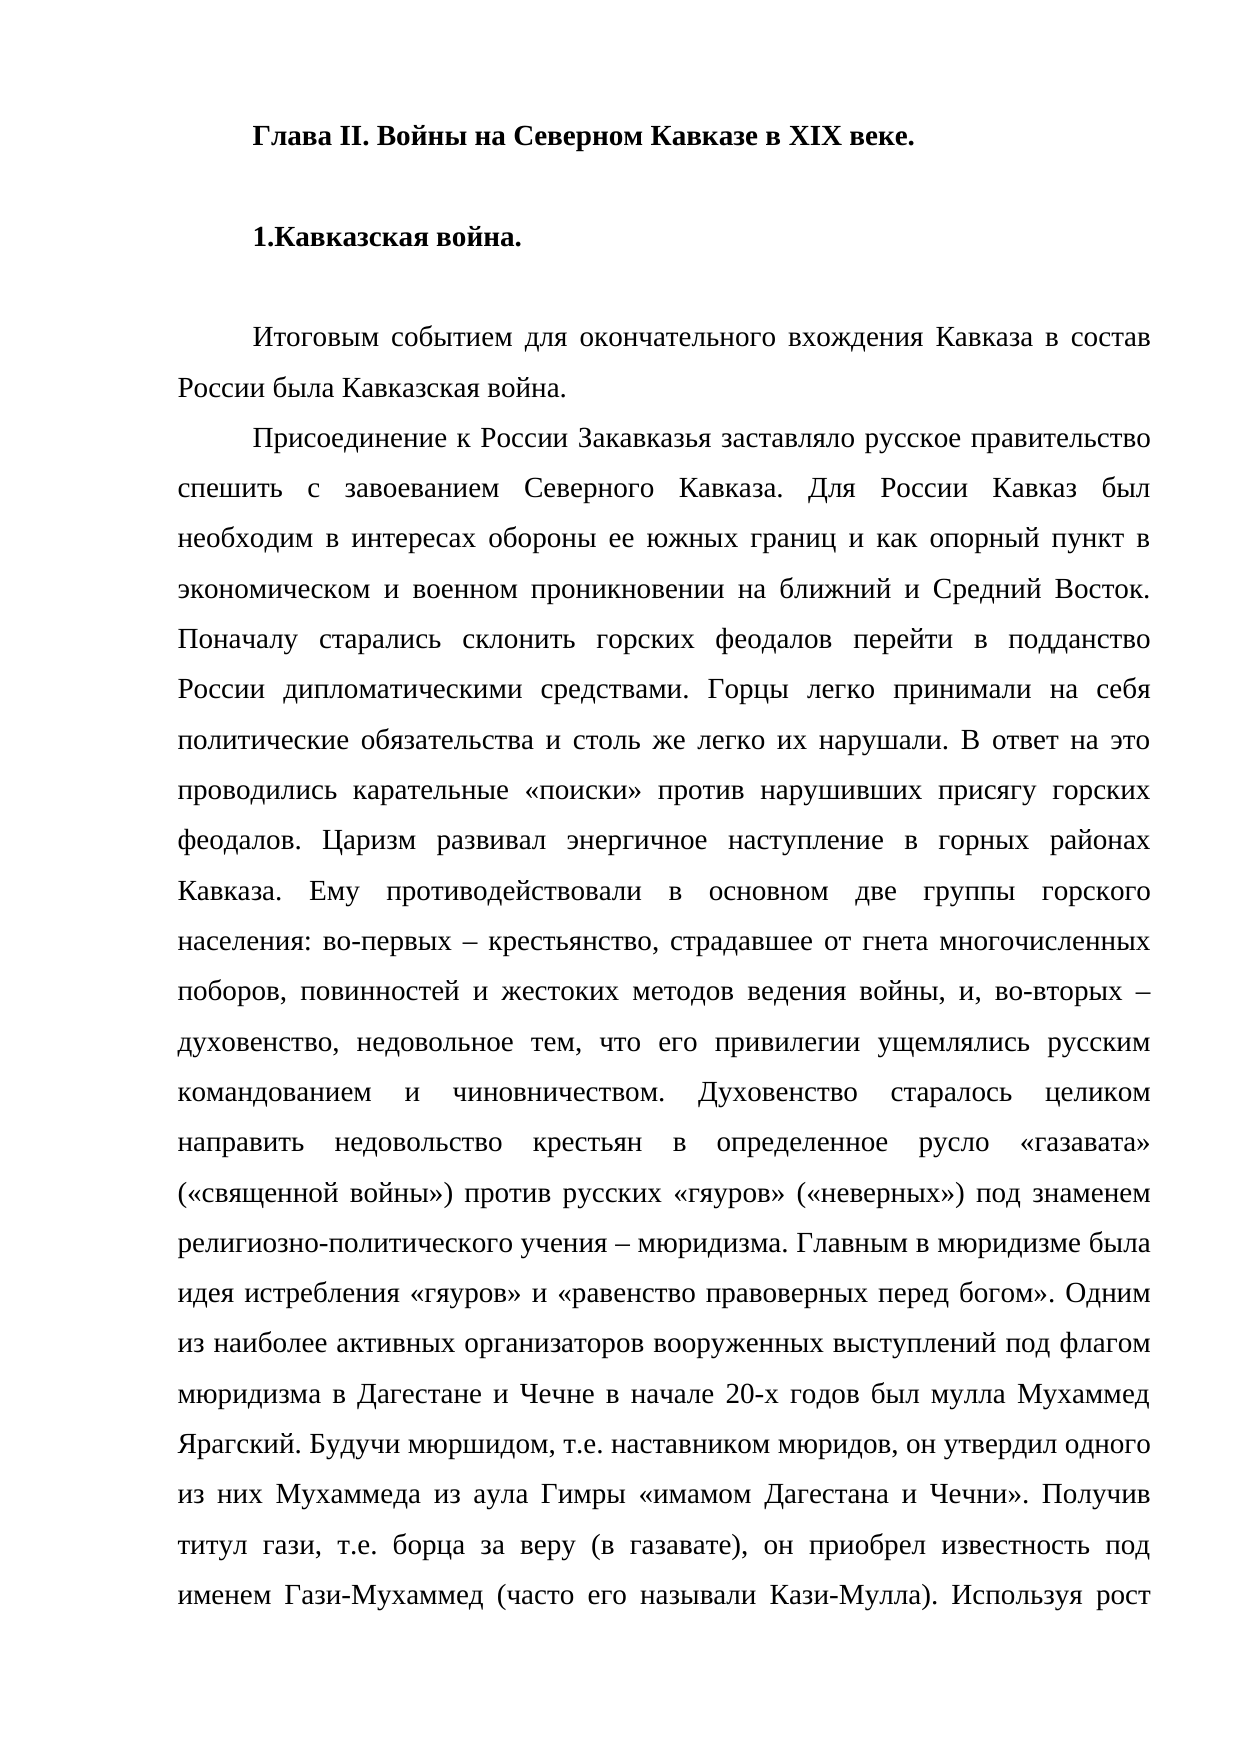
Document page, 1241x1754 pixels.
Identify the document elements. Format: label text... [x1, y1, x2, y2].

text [177, 420, 1152, 1611]
text Глава II. Войны на Северном Кавказе в XIX веке. [177, 118, 1152, 152]
text Итоговым событием для окончательного вхождения Кавказа в состав России была Кавказская война. [177, 319, 1152, 403]
text 1.Кавказская война. [177, 219, 1152, 252]
